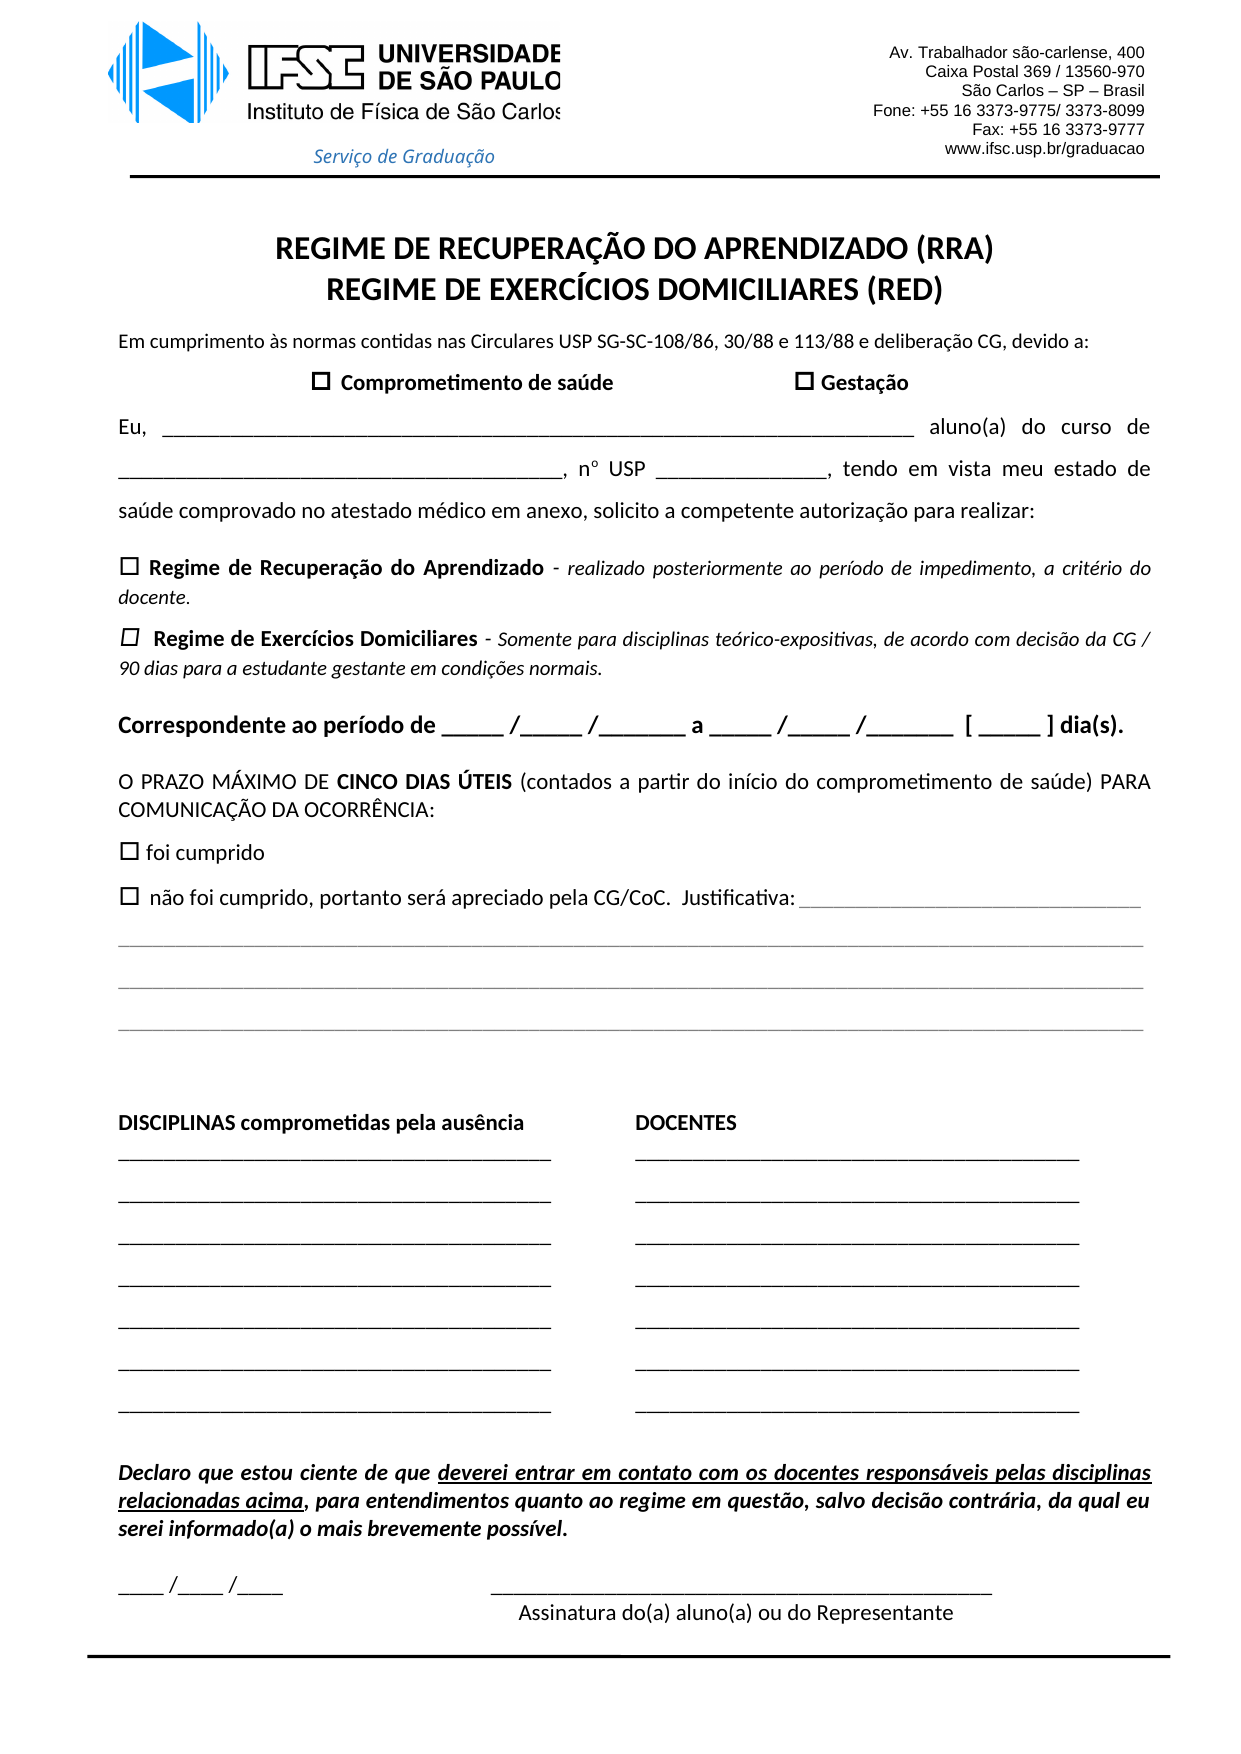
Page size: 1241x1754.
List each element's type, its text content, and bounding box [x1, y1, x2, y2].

text □ foi cumprido [118, 823, 1152, 869]
text REGIME DE RECUPERAÇÃO DO APRENDIZADO (RRA) [118, 227, 1152, 267]
text ______________________________________ _______________________________________ [118, 1136, 1152, 1164]
text Declaro que estou ciente de que deverei entrar em contato com os docentes responsáveis pelas disciplinas relacionadas acima, para entendimentos quanto ao regime em questão, salvo decisão contrária, da qual eu serei informado(a) o mais brevemente possível. [118, 1458, 1152, 1542]
text Em cumprimento às normas contidas nas Circulares USP SG-SC-108/86, 30/88 e 113/88 e deliberação CG, devido a: [118, 328, 1152, 354]
picture [107, 21, 560, 122]
text ____ /____ /____ ____________________________________________ [118, 1570, 1152, 1598]
text ______________________________________ _______________________________________ [118, 1346, 1152, 1374]
text ______________________________________ _______________________________________ [118, 1388, 1152, 1416]
text O PRAZO MÁXIMO DE CINCO DIAS ÚTEIS (contados a partir do início do comprometimento de saúde) PARA COMUNICAÇÃO DA OCORRÊNCIA: [118, 767, 1152, 823]
text ______________________________________ _______________________________________ [118, 1304, 1152, 1332]
text □ não foi cumprido, portanto será apreciado pela CG/CoC. Justificativa: ______________________________ [118, 869, 1152, 915]
text □ Comprometimento de saúde □ Gestação [118, 354, 1152, 400]
text Assinatura do(a) aluno(a) ou do Representante [118, 1598, 1152, 1626]
subtitle DISCIPLINAS comprometidas pela ausência DOCENTES [118, 1108, 1152, 1136]
text ______________________________________ _______________________________________ [118, 1220, 1152, 1248]
text ______________________________________ _______________________________________ [118, 1178, 1152, 1206]
subtitle __________________________________________________________________________________________ [118, 922, 1152, 950]
text REGIME DE EXERCÍCIOS DOMICILIARES (RED) [118, 267, 1152, 308]
subtitle __________________________________________________________________________________________ [118, 1006, 1152, 1034]
text ______________________________________ _______________________________________ [118, 1262, 1152, 1290]
text Eu, __________________________________________________________________ aluno(a) do curso de _______________________________________, no USP _______________, tendo em vista meu estado de saúde comprovado no atestado médico em anexo, solicito a competente autorização para realizar: [118, 412, 1152, 524]
subtitle __________________________________________________________________________________________ [118, 964, 1152, 992]
text Correspondente ao período de _____ /_____ /_______ a _____ /_____ /_______ [ _____ ] dia(s). [118, 709, 1152, 739]
text □ Regime de Recuperação do Aprendizado - realizado posteriormente ao período de impedimento, a critério do docente. [118, 538, 1152, 610]
text □ Regime de Exercícios Domiciliares - Somente para disciplinas teórico-expositivas, de acordo com decisão da CG / 90 dias para a estudante gestante em condições normais. [118, 610, 1152, 681]
